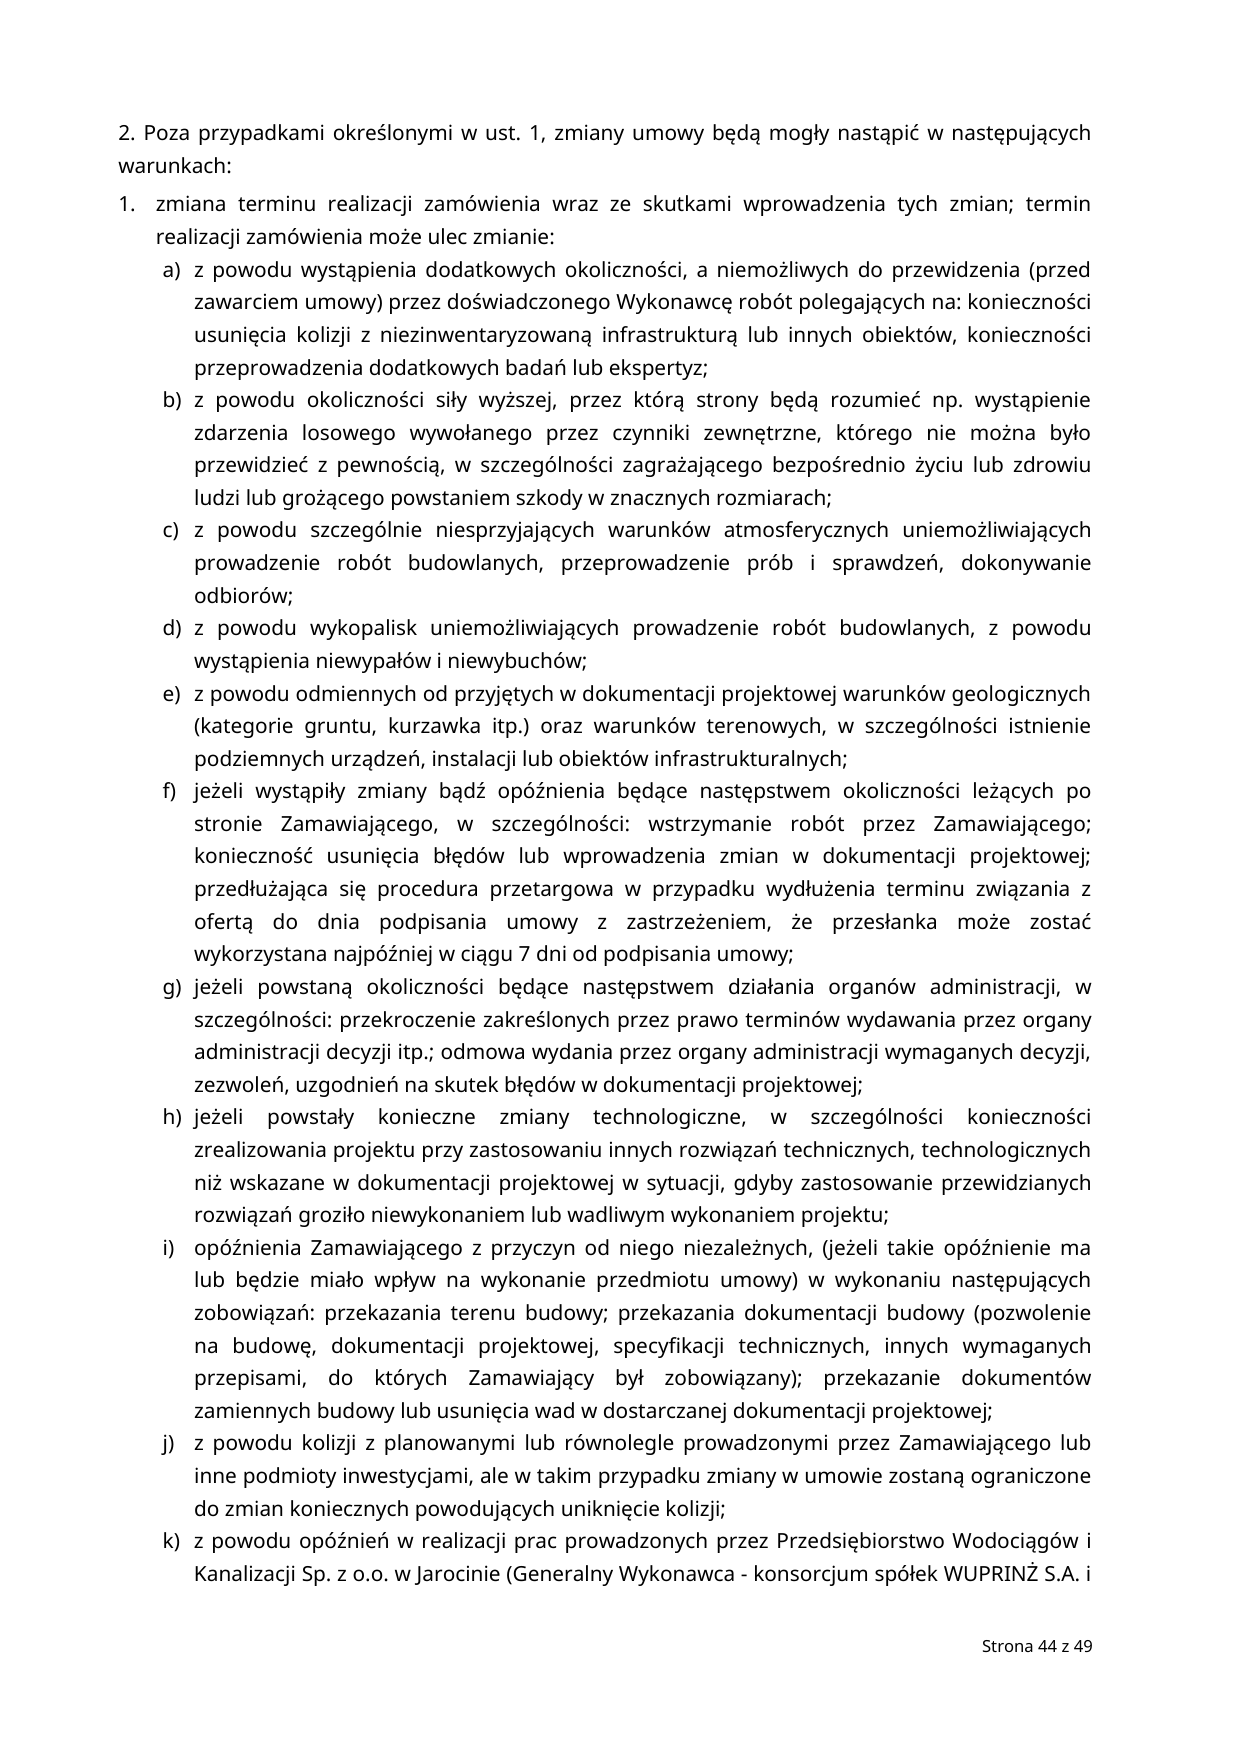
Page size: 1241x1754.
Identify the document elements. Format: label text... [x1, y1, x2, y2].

list z powodu odmiennych od przyjętych w dokumentacji projektowej warunków geologicznych (kategorie gruntu, kurzawka itp.) oraz warunków terenowych, w szczególności istnienie podziemnych urządzeń, instalacji lub obiektów infrastrukturalnych; [162, 679, 1092, 772]
list z powodu okoliczności siły wyższej, przez którą strony będą rozumieć np. wystąpienie zdarzenia losowego wywołanego przez czynniki zewnętrzne, którego nie można było przewidzieć z pewnością, w szczególności zagrażającego bezpośrednio życiu lub zdrowiu ludzi lub grożącego powstaniem szkody w znacznych rozmiarach; [162, 385, 1092, 511]
list z powodu szczególnie niesprzyjających warunków atmosferycznych uniemożliwiających prowadzenie robót budowlanych, przeprowadzenie prób i sprawdzeń, dokonywanie odbiorów; [162, 516, 1092, 609]
list jeżeli powstały konieczne zmiany technologiczne, w szczególności konieczności zrealizowania projektu przy zastosowaniu innych rozwiązań technicznych, technologicznych niż wskazane w dokumentacji projektowej w sytuacji, gdyby zastosowanie przewidzianych rozwiązań groziło niewykonaniem lub wadliwym wykonaniem projektu; [162, 1102, 1092, 1229]
list opóźnienia Zamawiającego z przyczyn od niego niezależnych, (jeżeli takie opóźnienie ma lub będzie miało wpływ na wykonanie przedmiotu umowy) w wykonaniu następujących zobowiązań: przekazania terenu budowy; przekazania dokumentacji budowy (pozwolenie na budowę, dokumentacji projektowej, specyfikacji technicznych, innych wymaganych przepisami, do których Zamawiający był zobowiązany); przekazanie dokumentów zamiennych budowy lub usunięcia wad w dostarczanej dokumentacji projektowej; [162, 1233, 1092, 1424]
list z powodu kolizji z planowanymi lub równolegle prowadzonymi przez Zamawiającego lub inne podmioty inwestycjami, ale w takim przypadku zmiany w umowie zostaną ograniczone do zmian koniecznych powodujących uniknięcie kolizji; [162, 1428, 1092, 1522]
list z powodu wystąpienia dodatkowych okoliczności, a niemożliwych do przewidzenia (przed zawarciem umowy) przez doświadczonego Wykonawcę robót polegających na: konieczności usunięcia kolizji z niezinwentaryzowaną infrastrukturą lub innych obiektów, konieczności przeprowadzenia dodatkowych badań lub ekspertyz; [162, 255, 1092, 381]
list jeżeli wystąpiły zmiany bądź opóźnienia będące następstwem okoliczności leżących po stronie Zamawiającego, w szczególności: wstrzymanie robót przez Zamawiającego; konieczność usunięcia błędów lub wprowadzenia zmian w dokumentacji projektowej; przedłużająca się procedura przetargowa w przypadku wydłużenia terminu związania z ofertą do dnia podpisania umowy z zastrzeżeniem, że przesłanka może zostać wykorzystana najpóźniej w ciągu 7 dni od podpisania umowy; [162, 776, 1092, 968]
list jeżeli powstaną okoliczności będące następstwem działania organów administracji, w szczególności: przekroczenie zakreślonych przez prawo terminów wydawania przez organy administracji decyzji itp.; odmowa wydania przez organy administracji wymaganych decyzji, zezwoleń, uzgodnień na skutek błędów w dokumentacji projektowej; [162, 972, 1092, 1098]
list zmiana terminu realizacji zamówienia wraz ze skutkami wprowadzenia tych zmian; termin realizacji zamówienia może ulec zmianie: [118, 189, 1092, 251]
list z powodu wykopalisk uniemożliwiających prowadzenie robót budowlanych, z powodu wystąpienia niewypałów i niewybuchów; [162, 613, 1092, 674]
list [162, 1526, 1092, 1587]
text 2. Poza przypadkami określonymi w ust. 1, zmiany umowy będą mogły nastąpić w następujących warunkach: [118, 118, 1092, 179]
